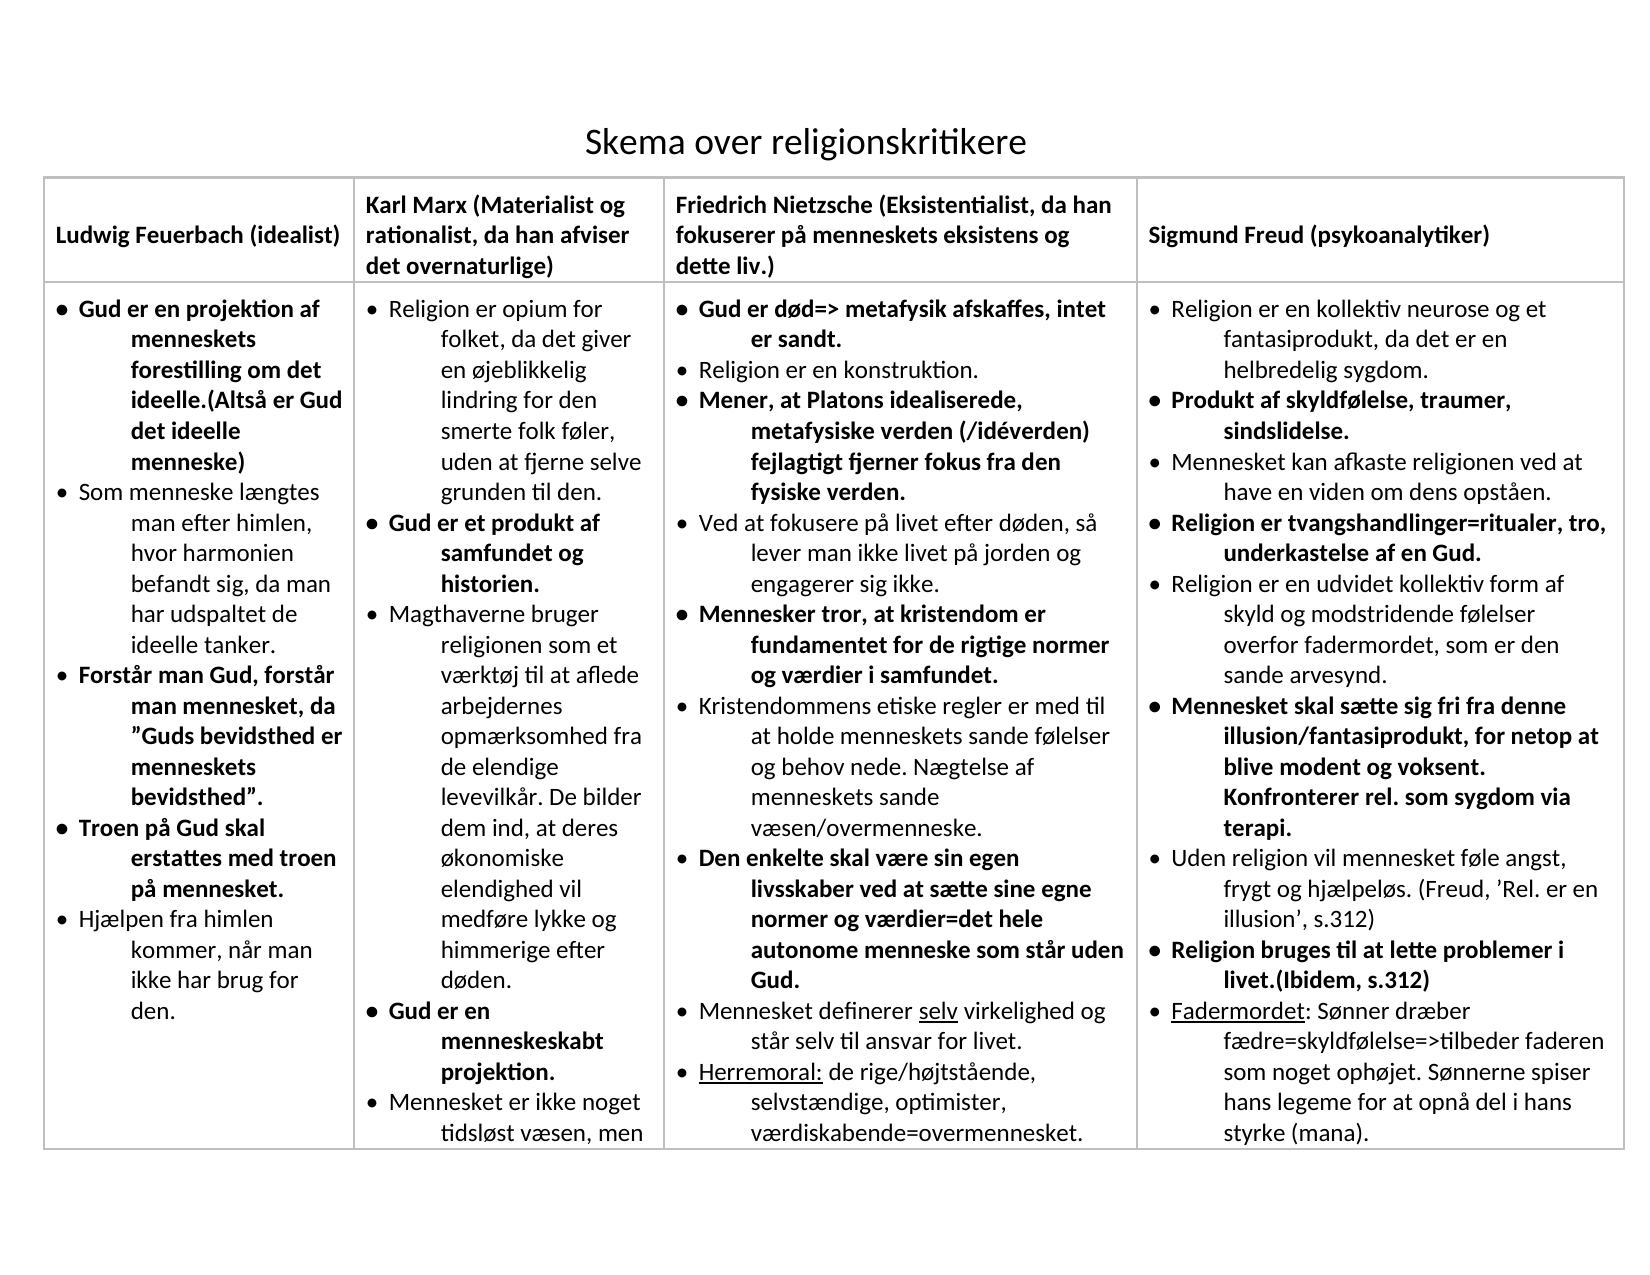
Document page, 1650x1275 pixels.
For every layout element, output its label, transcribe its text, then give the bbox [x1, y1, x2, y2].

text Skema over religionskritikere [177, 118, 1473, 164]
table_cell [45, 283, 353, 1148]
table_header Ludwig Feuerbach (idealist) [45, 179, 353, 281]
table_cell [1138, 283, 1623, 1148]
table_header Sigmund Freud (psykoanalytiker) [1138, 179, 1623, 281]
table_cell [665, 283, 1136, 1148]
table_header Karl Marx (Materialist og rationalist, da han afviser det overnaturlige) [355, 179, 663, 281]
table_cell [355, 283, 663, 1148]
table_header Friedrich Nietzsche (Eksistentialist, da han fokuserer på menneskets eksistens og dette liv.) [665, 179, 1136, 281]
